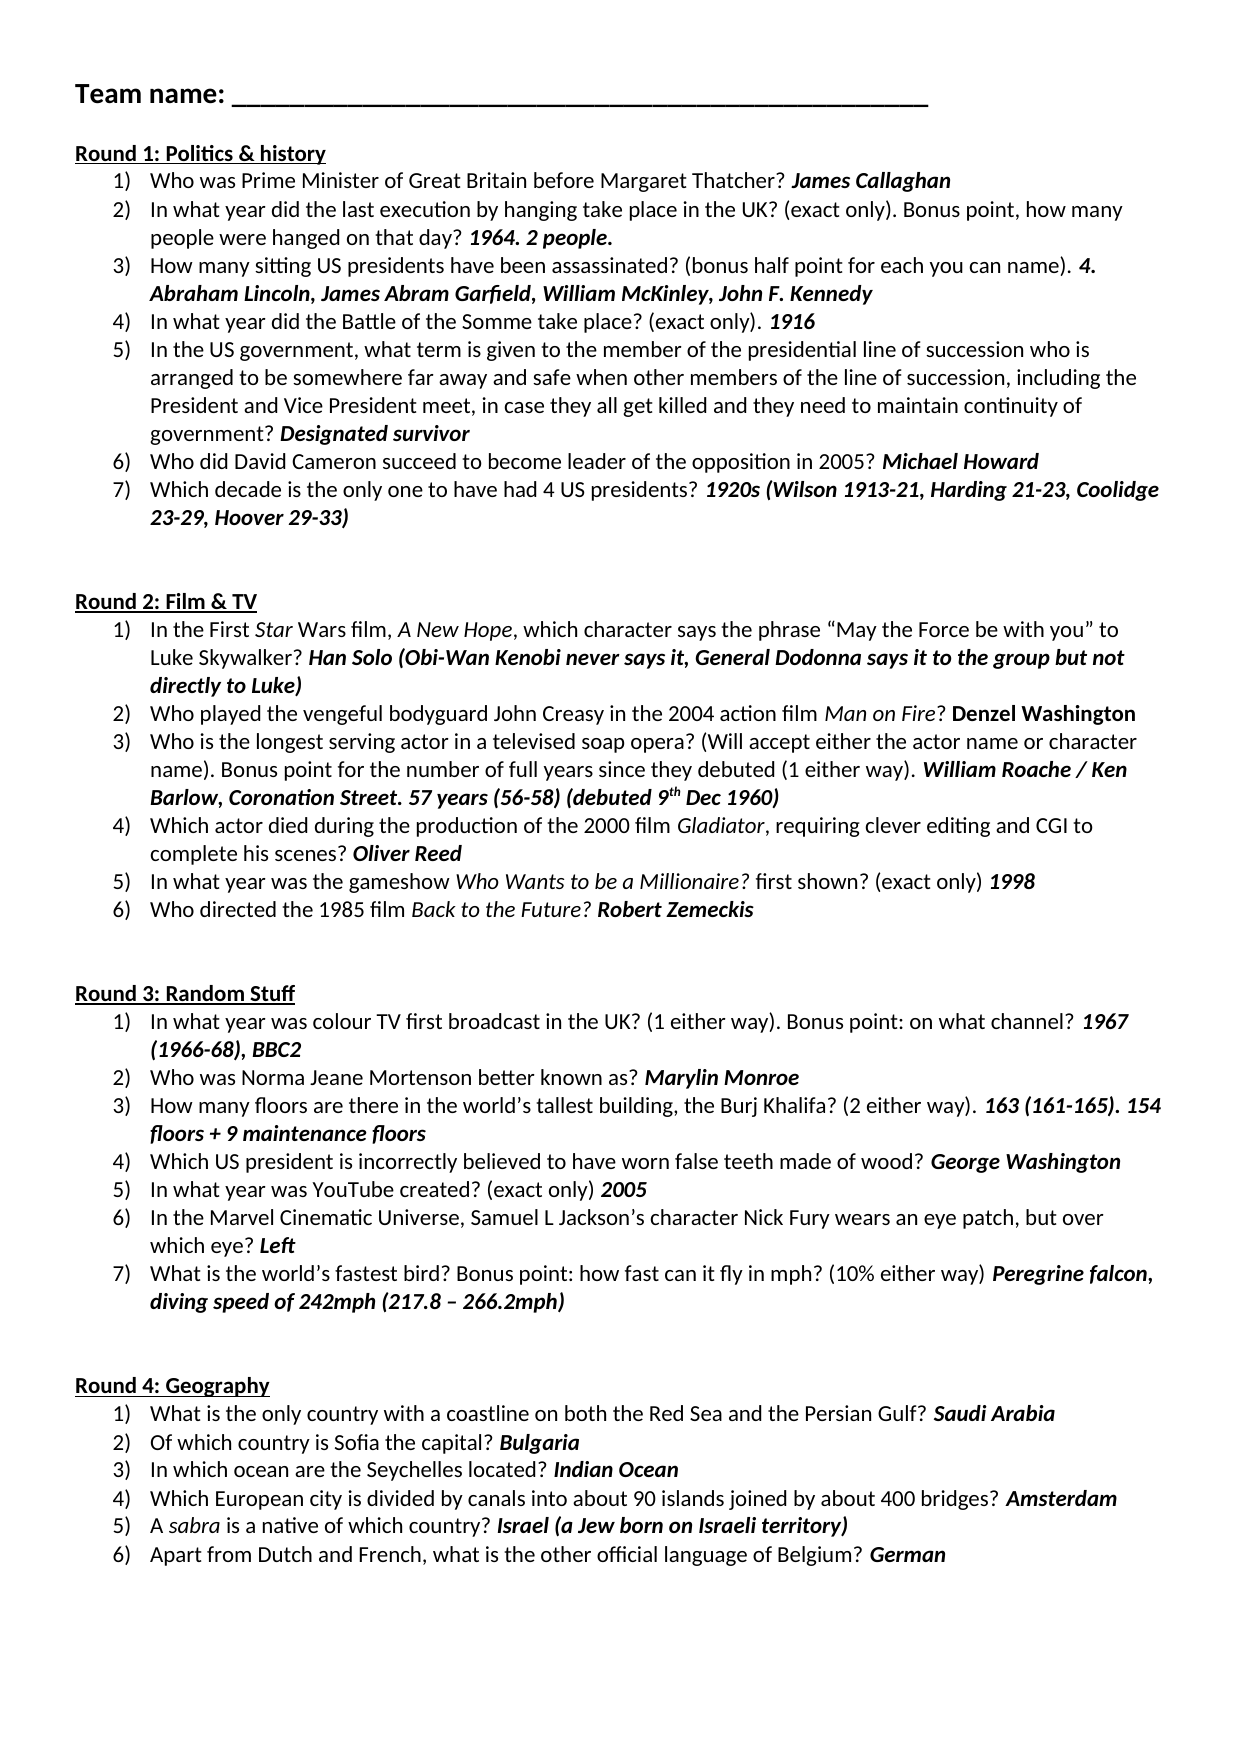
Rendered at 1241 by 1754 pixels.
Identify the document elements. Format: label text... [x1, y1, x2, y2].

text Round 3: Random Stuff [75, 979, 1165, 1007]
list In what year was the gameshow Who Wants to be a Millionaire? first shown? (exact only) 1998 [112, 867, 1165, 895]
list In the First Star Wars film, A New Hope, which character says the phrase “May the Force be with you” to Luke Skywalker? Han Solo (Obi-Wan Kenobi never says it, General Dodonna says it to the group but not directly to Luke) [112, 615, 1165, 699]
list Which actor died during the production of the 2000 film Gladiator, requiring clever editing and CGI to complete his scenes? Oliver Reed [112, 811, 1165, 867]
list Of which country is Sofia the capital? Bulgaria [112, 1428, 1165, 1456]
text Round 2: Film & TV [75, 587, 1165, 615]
list Who was Norma Jeane Mortenson better known as? Marylin Monroe [112, 1063, 1165, 1091]
list Which decade is the only one to have had 4 US presidents? 1920s (Wilson 1913-21, Harding 21-23, Coolidge 23-29, Hoover 29-33) [112, 475, 1165, 531]
list How many sitting US presidents have been assassinated? (bonus half point for each you can name). 4. Abraham Lincoln, James Abram Garfield, William McKinley, John F. Kennedy [112, 251, 1165, 307]
text Round 1: Politics & history [75, 139, 1165, 167]
list Which US president is incorrectly believed to have worn false teeth made of wood? George Washington [112, 1147, 1165, 1175]
list How many floors are there in the world’s tallest building, the Burj Khalifa? (2 either way). 163 (161-165). 154 floors + 9 maintenance floors [112, 1091, 1165, 1147]
list In what year was colour TV first broadcast in the UK? (1 either way). Bonus point: on what channel? 1967 (1966-68), BBC2 [112, 1007, 1165, 1063]
list A sabra is a native of which country? Israel (a Jew born on Israeli territory) [112, 1512, 1165, 1540]
list In what year was YouTube created? (exact only) 2005 [112, 1175, 1165, 1203]
list Apart from Dutch and French, what is the other official language of Belgium? German [112, 1540, 1165, 1568]
list In the Marvel Cinematic Universe, Samuel L Jackson’s character Nick Fury wears an eye patch, but over which eye? Left [112, 1203, 1165, 1259]
list Who did David Cameron succeed to become leader of the opposition in 2005? Michael Howard [112, 447, 1165, 475]
list In what year did the last execution by hanging take place in the UK? (exact only). Bonus point, how many people were hanged on that day? 1964. 2 people. [112, 195, 1165, 251]
list In the US government, what term is given to the member of the presidential line of succession who is arranged to be somewhere far away and safe when other members of the line of succession, including the President and Vice President meet, in case they all get killed and they need to maintain continuity of government? Designated survivor [112, 335, 1165, 447]
list Who directed the 1985 film Back to the Future? Robert Zemeckis [112, 895, 1165, 923]
list Who played the vengeful bodyguard John Creasy in the 2004 action film Man on Fire? Denzel Washington [112, 699, 1165, 727]
list Who was Prime Minister of Great Britain before Margaret Thatcher? James Callaghan [112, 167, 1165, 195]
list What is the world’s fastest bird? Bonus point: how fast can it fly in mph? (10% either way) Peregrine falcon, diving speed of 242mph (217.8 – 266.2mph) [112, 1259, 1165, 1316]
list What is the only country with a coastline on both the Red Sea and the Persian Gulf? Saudi Arabia [112, 1399, 1165, 1428]
list In which ocean are the Seychelles located? Indian Ocean [112, 1456, 1165, 1484]
list In what year did the Battle of the Somme take place? (exact only). 1916 [112, 307, 1165, 335]
list Which European city is divided by canals into about 90 islands joined by about 400 bridges? Amsterdam [112, 1484, 1165, 1512]
text Round 4: Geography [75, 1372, 1165, 1399]
list Who is the longest serving actor in a televised soap opera? (Will accept either the actor name or character name). Bonus point for the number of full years since they debuted (1 either way). William Roache / Ken Barlow, Coronation Street. 57 years (56-58) (debuted 9th Dec 1960) [112, 727, 1165, 811]
